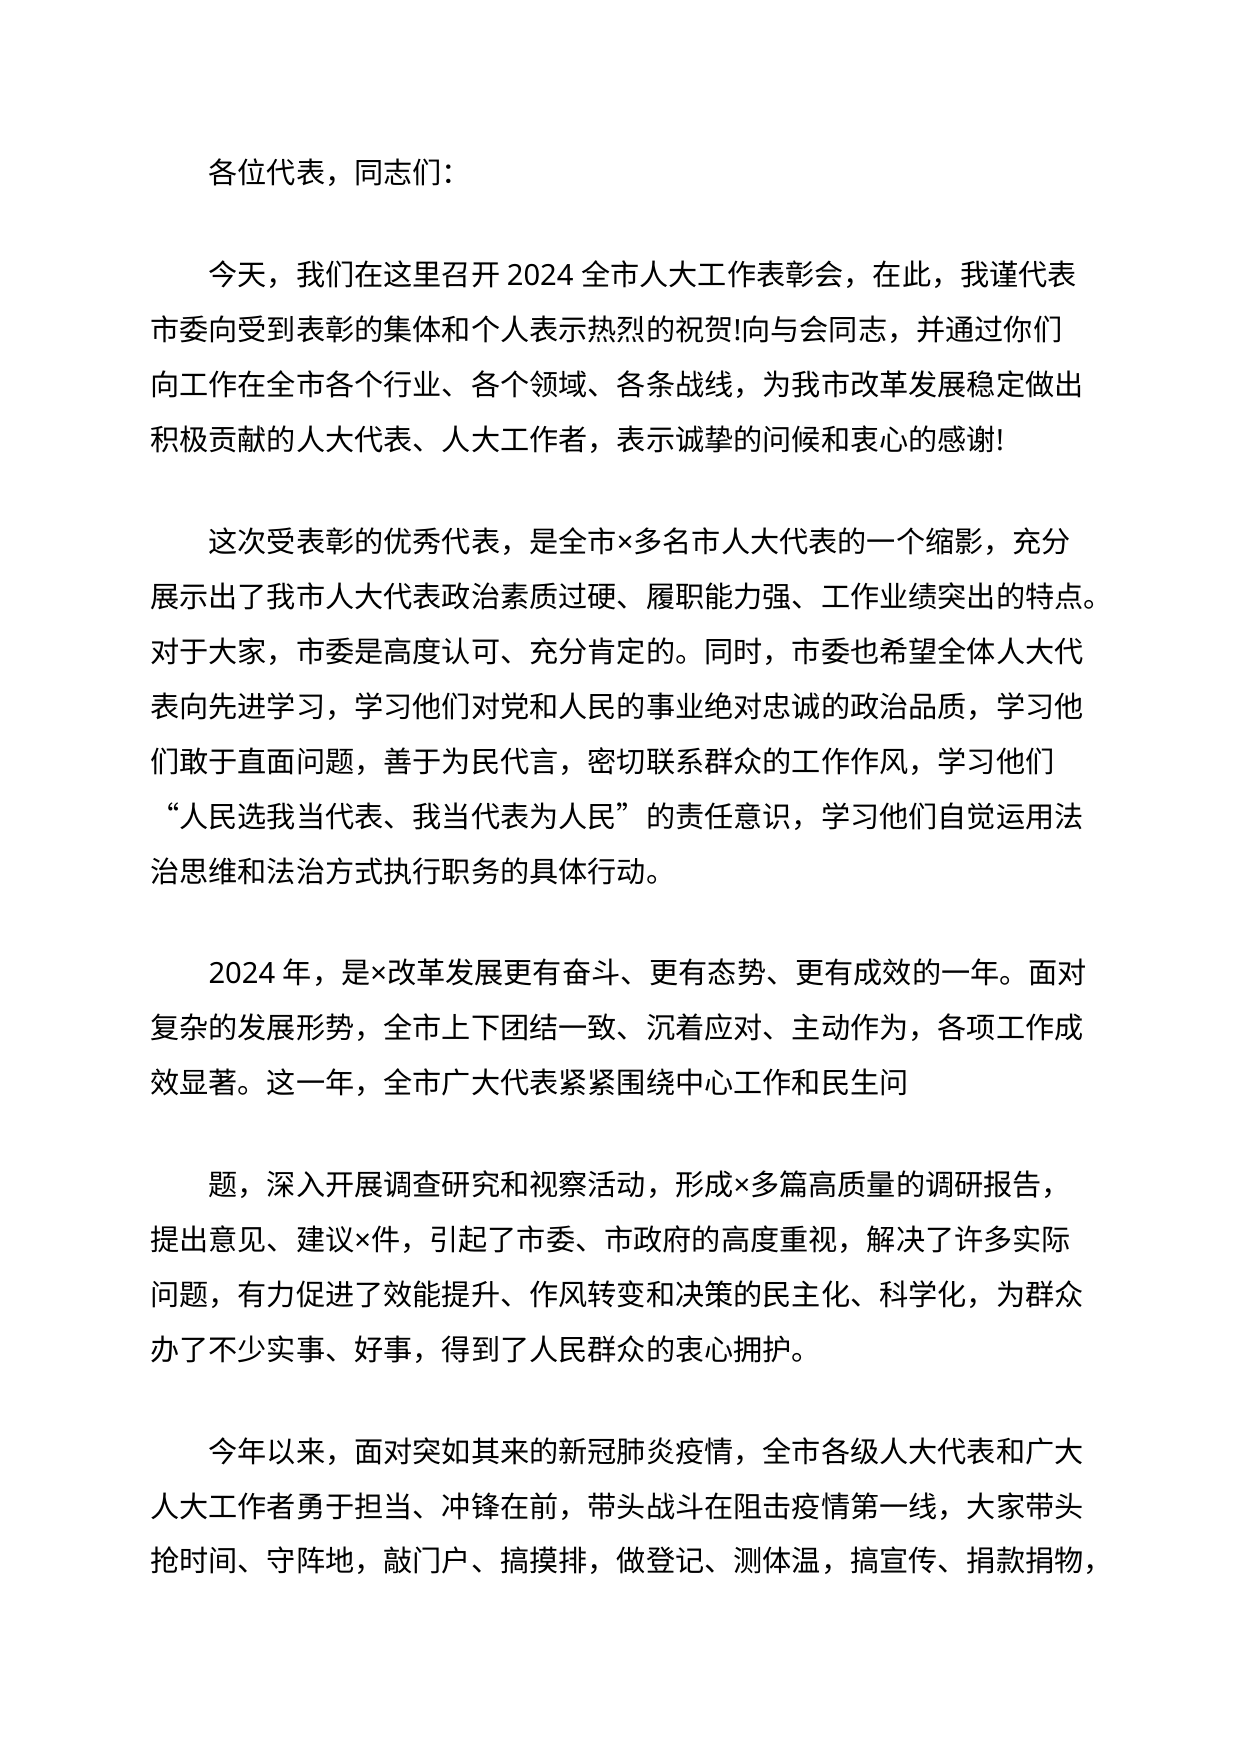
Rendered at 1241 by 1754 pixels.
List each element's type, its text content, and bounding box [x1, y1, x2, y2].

text 这次受表彰的优秀代表，是全市×多名市人大代表的一个缩影，充分展示出了我市人大代表政治素质过硬、履职能力强、工作业绩突出的特点。对于大家，市委是高度认可、充分肯定的。同时，市委也希望全体人大代表向先进学习，学习他们对党和人民的事业绝对忠诚的政治品质，学习他们敢于直面问题，善于为民代言，密切联系群众的工作作风，学习他们“人民选我当代表、我当代表为人民”的责任意识，学习他们自觉运用法治思维和法治方式执行职务的具体行动。 [150, 519, 1090, 890]
text 今天，我们在这里召开 2024 全市人大工作表彰会，在此，我谨代表市委向受到表彰的集体和个人表示热烈的祝贺!向与会同志，并通过你们向工作在全市各个行业、各个领域、各条战线，为我市改革发展稳定做出积极贡献的人大代表、人大工作者，表示诚挚的问候和衷心的感谢! [150, 252, 1090, 459]
text 2024 年，是×改革发展更有奋斗、更有态势、更有成效的一年。面对复杂的发展形势，全市上下团结一致、沉着应对、主动作为，各项工作成效显著。这一年，全市广大代表紧紧围绕中心工作和民生问 [150, 950, 1090, 1102]
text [150, 1428, 1090, 1580]
text 各位代表，同志们： [150, 150, 1090, 192]
text 题，深入开展调查研究和视察活动，形成×多篇高质量的调研报告，提出意见、建议×件，引起了市委、市政府的高度重视，解决了许多实际问题，有力促进了效能提升、作风转变和决策的民主化、科学化，为群众办了不少实事、好事，得到了人民群众的衷心拥护。 [150, 1162, 1090, 1369]
